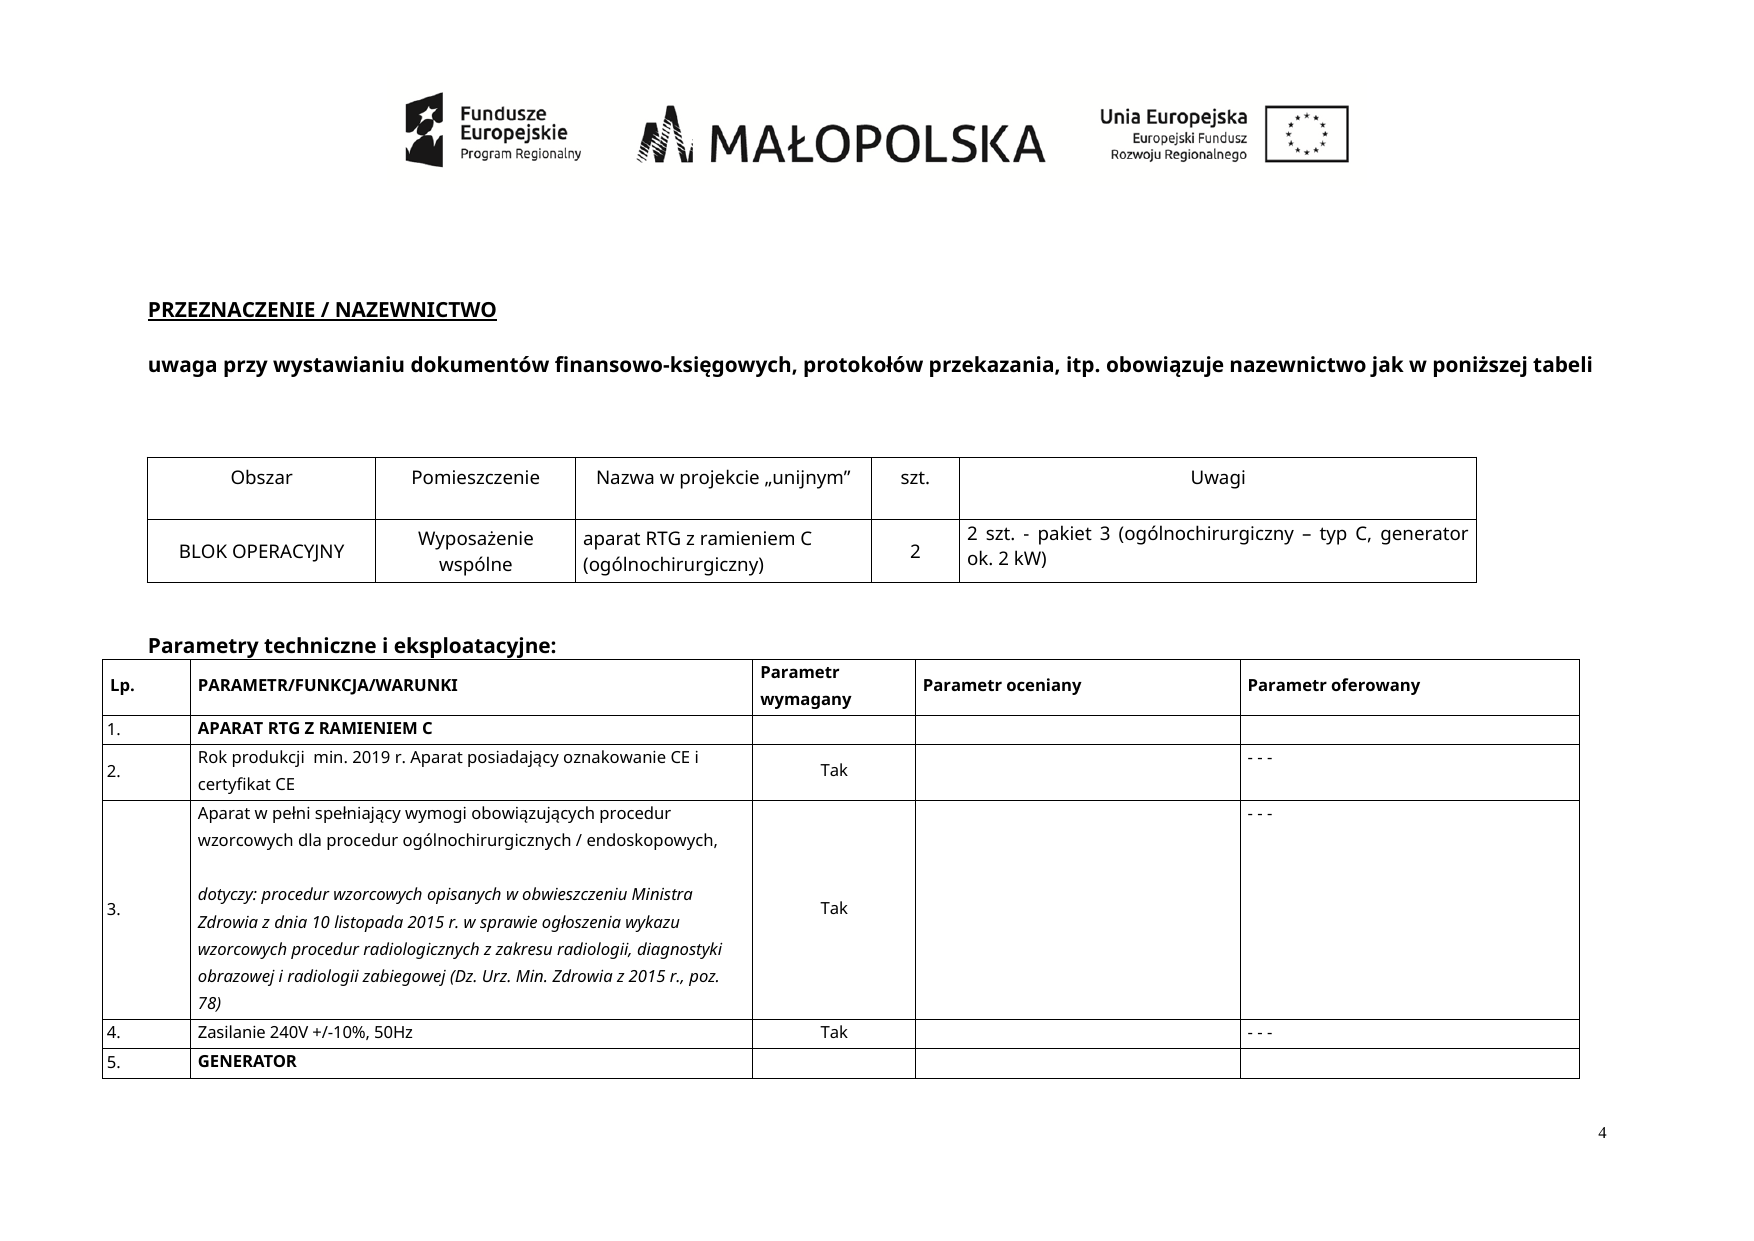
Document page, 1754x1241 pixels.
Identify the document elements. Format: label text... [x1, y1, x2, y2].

table_cell aparat RTG z ramieniem C (ogólnochirurgiczny) [576, 520, 871, 582]
text PRZEZNACZENIE / NAZEWNICTWO [148, 295, 1606, 324]
table_header szt. [872, 458, 959, 519]
table_cell 2 szt. - pakiet 3 (ogólnochirurgiczny – typ C, generator ok. 2 kW) [960, 520, 1476, 582]
table_cell [916, 801, 1240, 1019]
table_cell Zasilanie 240V +/-10%, 50Hz [191, 1020, 752, 1048]
table_header Parametr oferowany [1241, 660, 1579, 715]
table_cell [103, 1020, 190, 1048]
table_header Lp. [103, 660, 190, 715]
table_header Nazwa w projekcie „unijnym” [576, 458, 871, 519]
table_cell [1241, 716, 1579, 744]
table_cell [753, 1049, 915, 1078]
table_cell [103, 745, 190, 800]
text Parametry techniczne i eksploatacyjne: [148, 631, 1606, 659]
table_header Parametr wymagany [753, 660, 915, 715]
table_cell [753, 716, 915, 744]
table_cell [916, 1020, 1240, 1048]
table_cell - - - [1241, 745, 1579, 800]
table_cell [916, 745, 1240, 800]
table_cell Aparat w pełni spełniający wymogi obowiązujących procedur wzorcowych dla procedur ogólnochirurgicznych / endoskopowych, dotyczy: procedur wzorcowych opisanych w obwieszczeniu Ministra Zdrowia z dnia 10 listopada 2015 r. w sprawie ogłoszenia wykazu wzorcowych procedur radiologicznych z zakresu radiologii, diagnostyki obrazowej i radiologii zabiegowej (Dz. Urz. Min. Zdrowia z 2015 r., poz. 78) [191, 801, 752, 1019]
table_cell Tak [753, 801, 915, 1019]
table_cell Tak [753, 745, 915, 800]
table_header Pomieszczenie [376, 458, 575, 519]
table_cell 2 [872, 520, 959, 582]
table_cell [103, 801, 190, 1019]
table_cell [1241, 1049, 1579, 1078]
table_header Parametr oceniany [916, 660, 1240, 715]
table_cell [916, 1049, 1240, 1078]
table_cell Wyposażenie wspólne [376, 520, 575, 582]
table_header PARAMETR/FUNKCJA/WARUNKI [191, 660, 752, 715]
table_cell Rok produkcji min. 2019 r. Aparat posiadający oznakowanie CE i certyfikat CE [191, 745, 752, 800]
table_cell Tak [753, 1020, 915, 1048]
table_header Uwagi [960, 458, 1476, 519]
table_cell [103, 1049, 190, 1078]
table_cell [916, 716, 1240, 744]
table_cell [103, 716, 190, 744]
table_cell - - - [1241, 801, 1579, 1019]
table_cell BLOK OPERACYJNY [148, 520, 375, 582]
table_cell - - - [1241, 1020, 1579, 1048]
table_cell GENERATOR [191, 1049, 752, 1078]
table_header Obszar [148, 458, 375, 519]
picture [387, 73, 1367, 186]
table_cell APARAT RTG Z RAMIENIEM C [191, 716, 752, 744]
text uwaga przy wystawianiu dokumentów finansowo-księgowych, protokołów przekazania, itp. obowiązuje nazewnictwo jak w poniższej tabeli [148, 350, 1606, 379]
